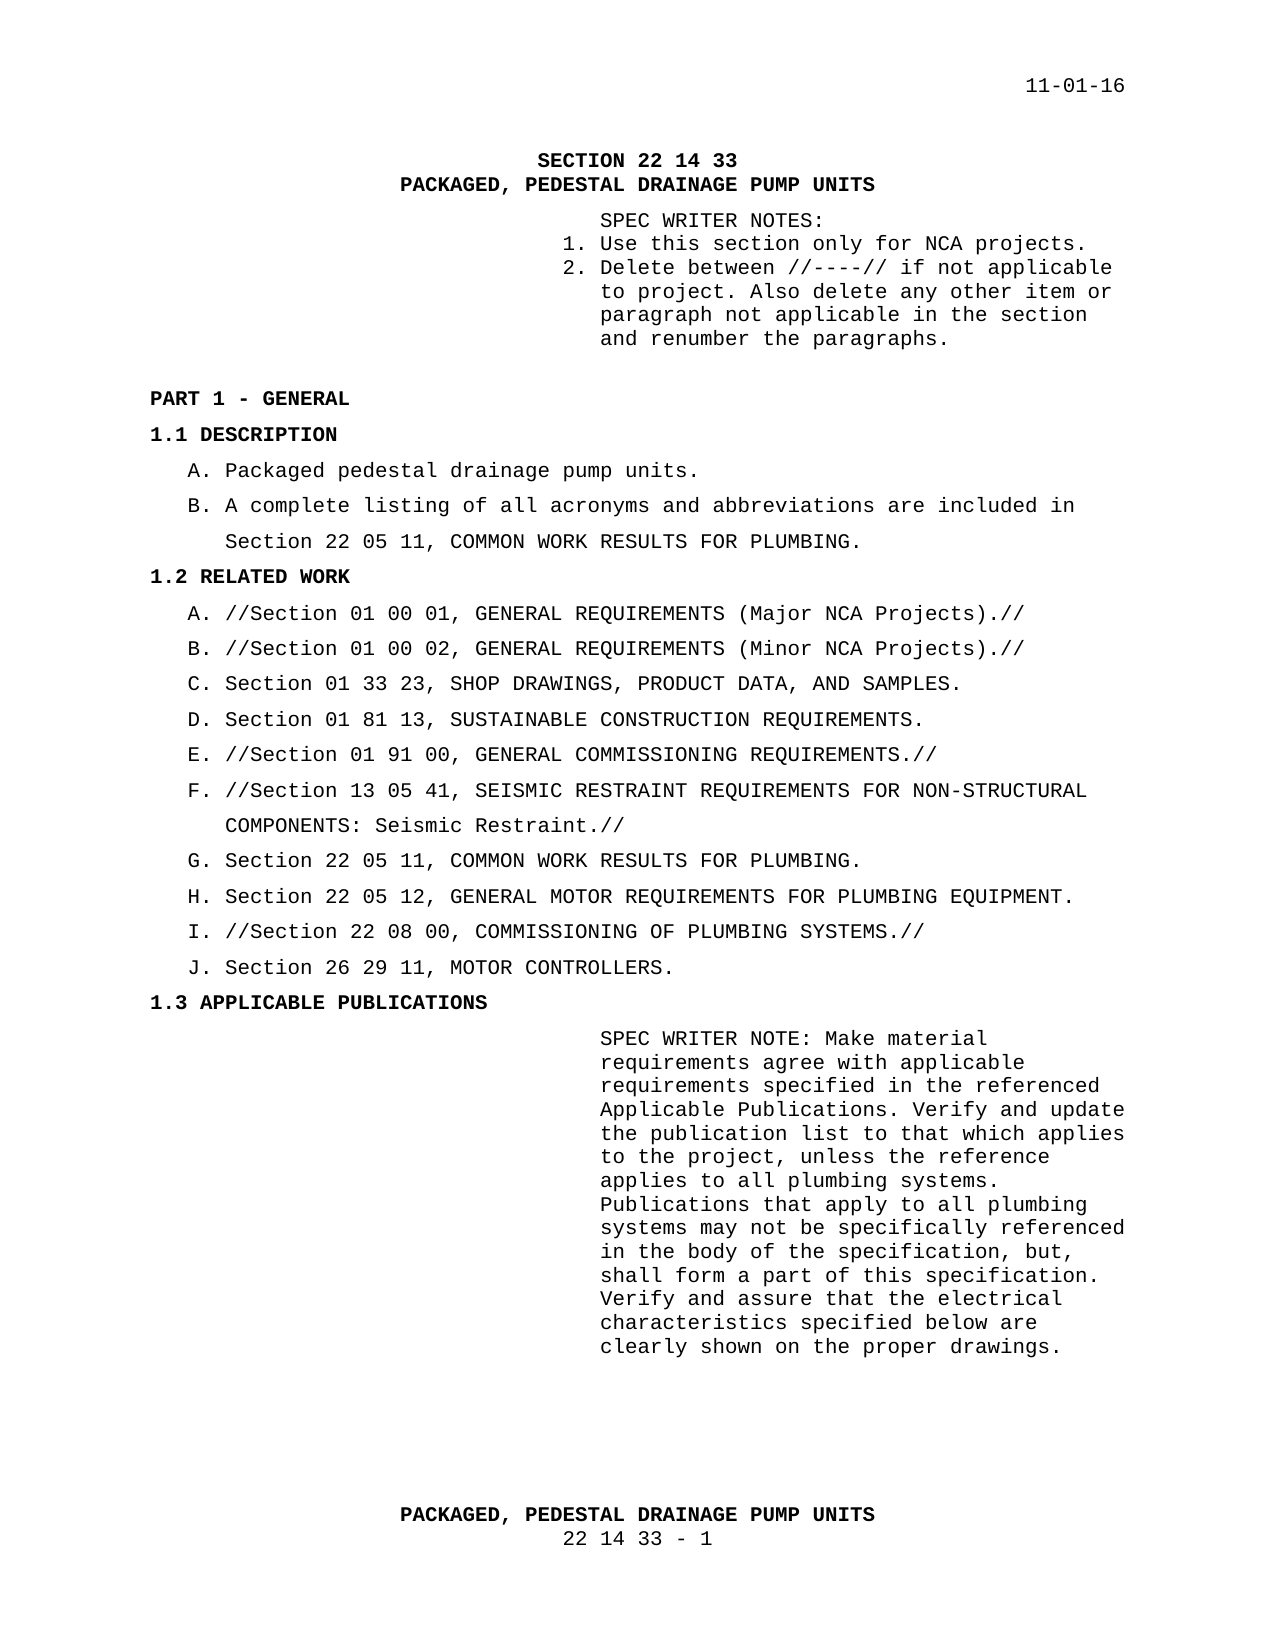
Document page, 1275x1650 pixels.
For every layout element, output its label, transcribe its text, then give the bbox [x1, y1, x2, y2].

text //Section 01 00 01, GENERAL REQUIREMENTS (Major NCA Projects).// [187, 602, 1125, 626]
text //Section 01 00 02, GENERAL REQUIREMENTS (Minor NCA Projects).// [187, 638, 1125, 662]
text Section 22 05 11, COMMON WORK RESULTS FOR PLUMBING. [187, 850, 1125, 874]
text //Section 13 05 41, SEISMIC RESTRAINT REQUIREMENTS FOR NON-STRUCTURAL COMPONENTS: Seismic Restraint.// [187, 779, 1125, 839]
text GENERAL [150, 388, 1125, 411]
text A complete listing of all acronyms and abbreviations are included in Section 22 05 11, COMMON WORK RESULTS FOR PLUMBING. [187, 496, 1125, 554]
list Delete between //----// if not applicable to project. Also delete any other item or paragraph not applicable in the section and renumber the paragraphs. [562, 257, 1125, 352]
text Section 01 81 13, SUSTAINABLE CONSTRUCTION REQUIREMENTS. [187, 709, 1125, 732]
text Section 26 29 11, MOTOR CONTROLLERS. [187, 957, 1125, 980]
text //Section 22 08 00, COMMISSIONING OF PLUMBING SYSTEMS.// [187, 921, 1125, 945]
text SPEC WRITER NOTES: [600, 210, 1125, 233]
text RELATED WORK [150, 566, 1125, 590]
text PACKAGED, PEDESTAL DRAINAGE PUMP UNITS [150, 174, 1125, 197]
text Section 22 05 12, GENERAL MOTOR REQUIREMENTS FOR PLUMBING EQUIPMENT. [187, 886, 1125, 909]
text APPLICABLE PUBLICATIONS [150, 992, 1125, 1016]
text Packaged pedestal drainage pump units. [187, 460, 1125, 484]
text Section 01 33 23, SHOP DRAWINGS, PRODUCT DATA, AND SAMPLES. [187, 673, 1125, 697]
list Use this section only for NCA projects. [562, 233, 1125, 257]
text SPEC WRITER NOTE: Make material requirements agree with applicable requirements specified in the referenced Applicable Publications. Verify and update the publication list to that which applies to the project, unless the reference applies to all plumbing systems. Publications that apply to all plumbing systems may not be specifically referenced in the body of the specification, but, shall form a part of this specification. Verify and assure that the electrical characteristics specified below are clearly shown on the proper drawings. [600, 1028, 1125, 1359]
text DESCRIPTION [150, 424, 1125, 448]
text SECTION 22 14 33 [150, 150, 1125, 174]
text //Section 01 91 00, GENERAL COMMISSIONING REQUIREMENTS.// [187, 744, 1125, 768]
